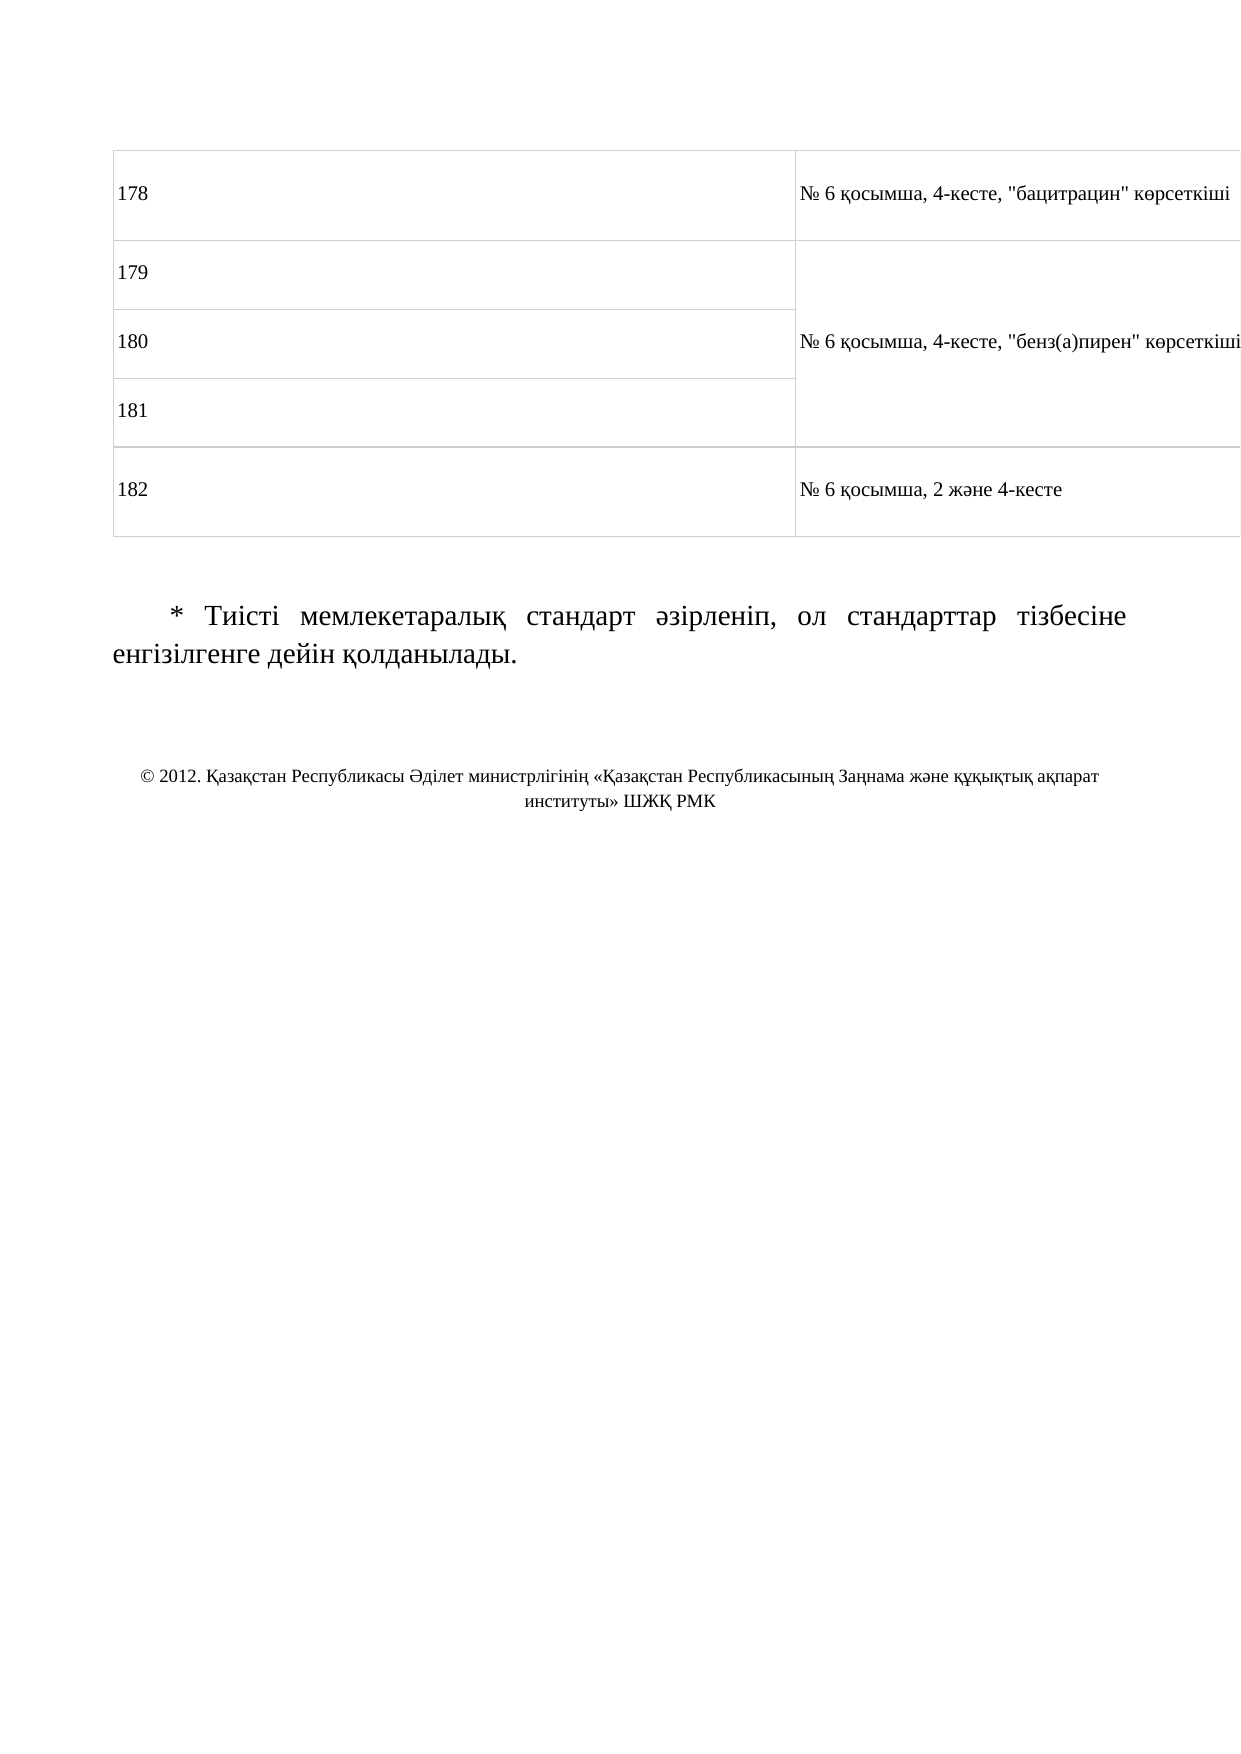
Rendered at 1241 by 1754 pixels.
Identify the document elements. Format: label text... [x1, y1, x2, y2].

text © 2012. Қазақстан Республикасы Әділет министрлігінің «Қазақстан Республикасының Заңнама және құқықтық ақпарат институты» ШЖҚ РМК [112, 765, 1128, 812]
table_cell 178 [114, 151, 795, 239]
table_cell 180 [114, 310, 795, 377]
table_cell 179 [114, 241, 795, 308]
table_cell 182 [114, 448, 795, 536]
text * Тиісті мемлекетаралық стандарт әзірленіп, ол стандарттар тізбесіне енгізілгенге дейін қолданылады. [112, 598, 1128, 670]
table_cell № 6 қосымша, 2 және 4-кесте [796, 448, 1240, 536]
table_cell 181 [114, 379, 795, 446]
table_cell № 6 қосымша, 4-кесте, "бенз(а)пирен" көрсеткіші [796, 241, 1240, 446]
table_cell № 6 қосымша, 4-кесте, "бацитрацин" көрсеткіші [796, 151, 1240, 239]
